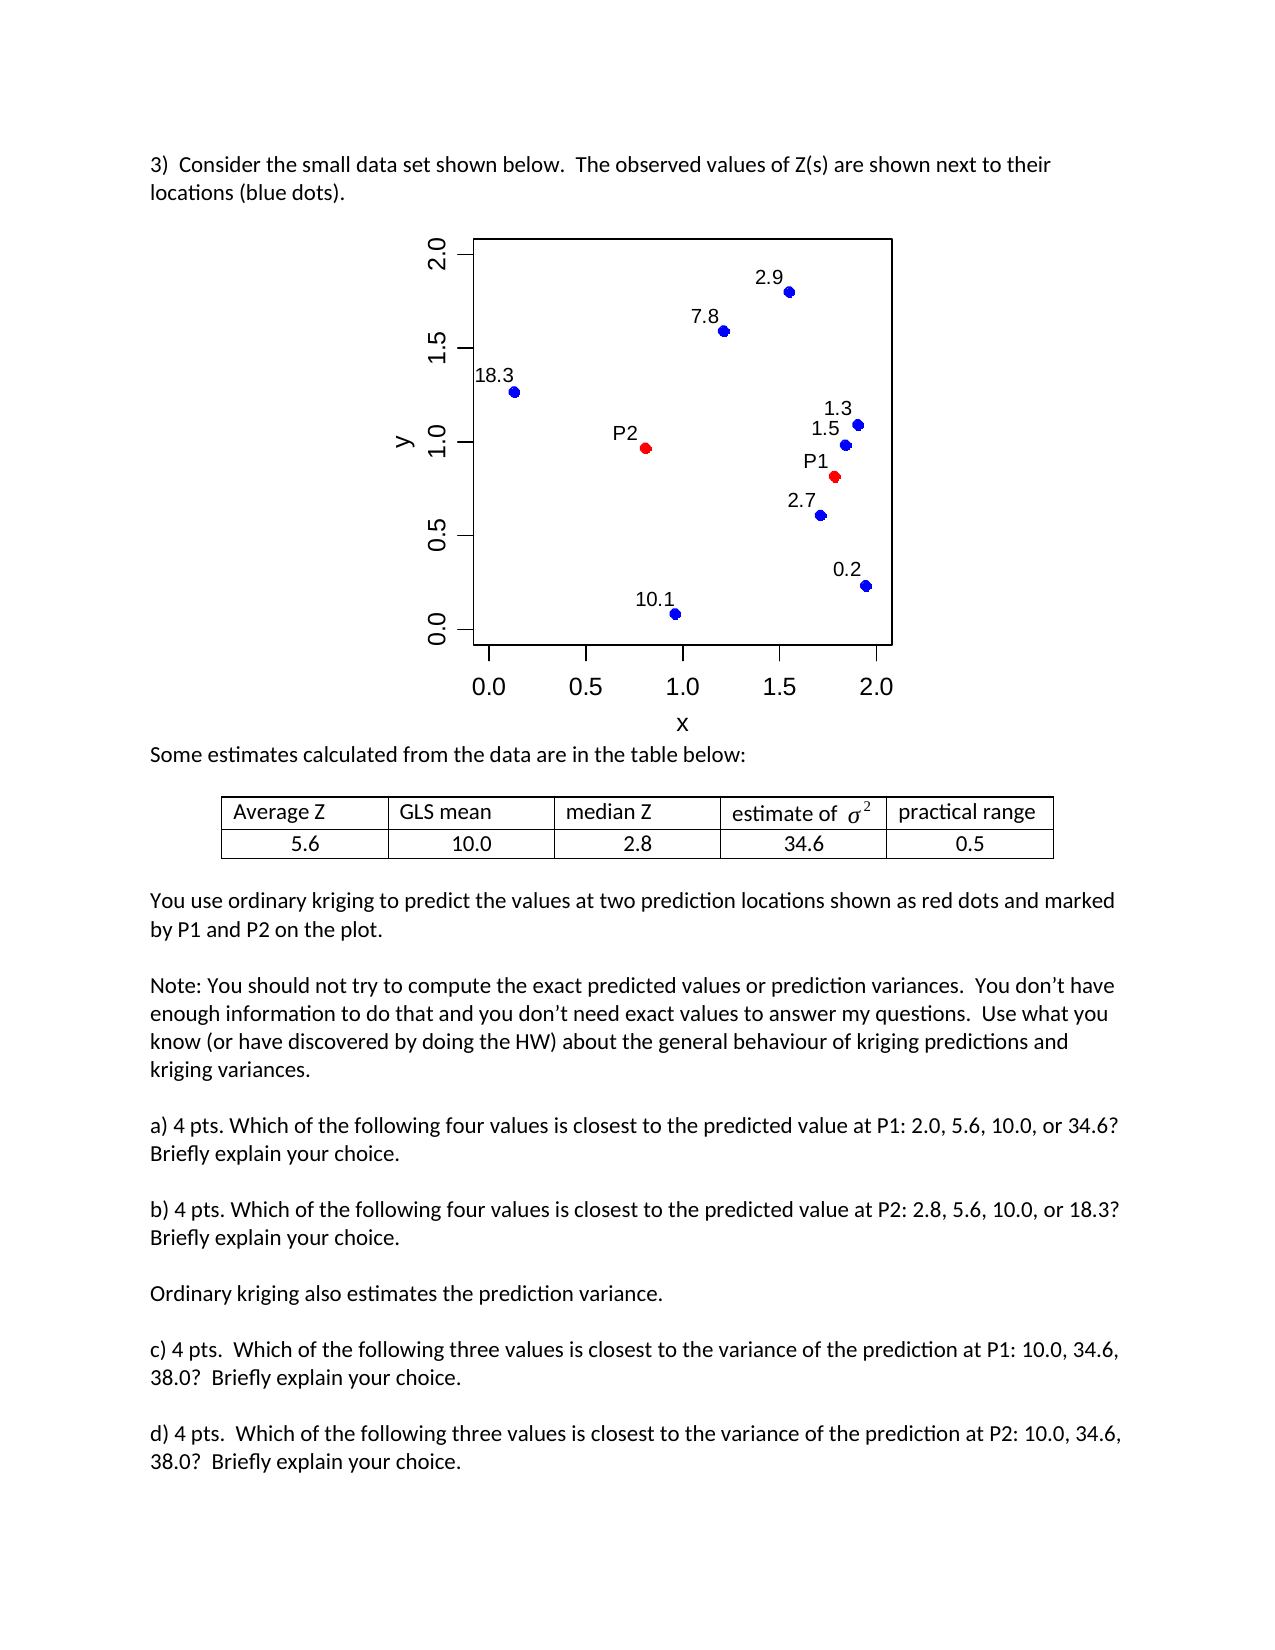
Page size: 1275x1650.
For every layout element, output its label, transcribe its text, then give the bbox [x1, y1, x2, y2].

text c) 4 pts. Which of the following three values is closest to the variance of the prediction at P1: 10.0, 34.6, 38.0? Briefly explain your choice. [150, 1335, 1125, 1391]
text 3) Consider the small data set shown below. The observed values of Z(s) are shown next to their locations (blue dots). [150, 150, 1125, 206]
table_cell 2.8 [555, 830, 720, 858]
table_header estimate of [721, 798, 886, 828]
table_header Average Z [222, 798, 388, 828]
text a) 4 pts. Which of the following four values is closest to the predicted value at P1: 2.0, 5.6, 10.0, or 34.6? [150, 1111, 1125, 1139]
text Ordinary kriging also estimates the prediction variance. [150, 1279, 1125, 1307]
table_cell 10.0 [389, 830, 554, 858]
text d) 4 pts. Which of the following three values is closest to the variance of the prediction at P2: 10.0, 34.6, 38.0? Briefly explain your choice. [150, 1419, 1125, 1475]
table_cell 5.6 [222, 830, 388, 858]
text Note: You should not try to compute the exact predicted values or prediction variances. You don’t have enough information to do that and you don’t need exact values to answer my questions. Use what you know (or have discovered by doing the HW) about the general behaviour of kriging predictions and kriging variances. [150, 971, 1125, 1083]
text Briefly explain your choice. [150, 1139, 1125, 1167]
text Some estimates calculated from the data are in the table below: [150, 740, 1125, 768]
table_header practical range [887, 798, 1053, 828]
text b) 4 pts. Which of the following four values is closest to the predicted value at P2: 2.8, 5.6, 10.0, or 18.3? [150, 1195, 1125, 1223]
text Briefly explain your choice. [150, 1223, 1125, 1251]
table_header median Z [555, 798, 720, 828]
table_cell 34.6 [721, 830, 886, 858]
text You use ordinary kriging to predict the values at two prediction locations shown as red dots and marked by P1 and P2 on the plot. [150, 887, 1125, 943]
table_cell 0.5 [887, 830, 1053, 858]
table_header GLS mean [389, 798, 554, 828]
